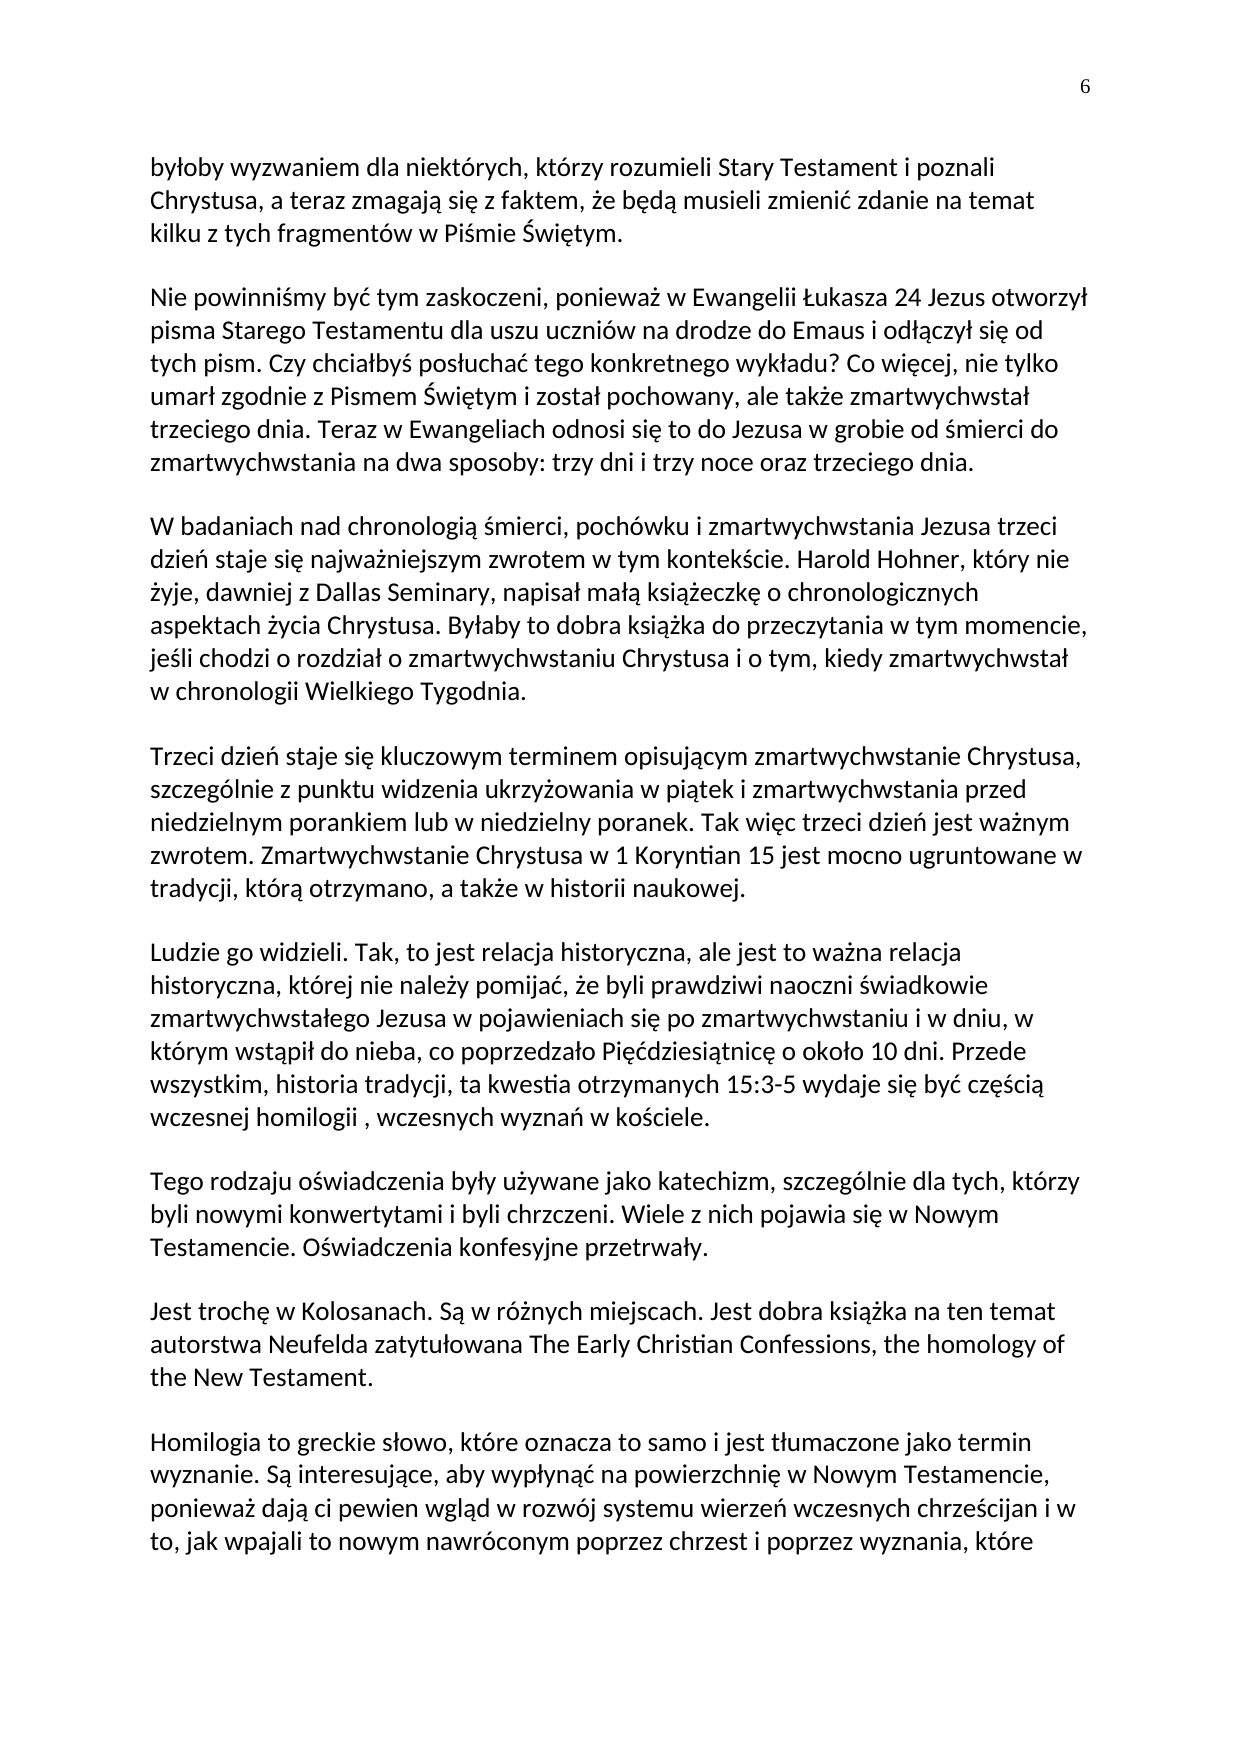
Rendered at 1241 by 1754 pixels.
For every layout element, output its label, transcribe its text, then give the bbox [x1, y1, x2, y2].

text Nie powinniśmy być tym zaskoczeni, ponieważ w Ewangelii Łukasza 24 Jezus otworzył pisma Starego Testamentu dla uszu uczniów na drodze do Emaus i odłączył się od tych pism. Czy chciałbyś posłuchać tego konkretnego wykładu? Co więcej, nie tylko umarł zgodnie z Pismem Świętym i został pochowany, ale także zmartwychwstał trzeciego dnia. Teraz w Ewangeliach odnosi się to do Jezusa w grobie od śmierci do zmartwychwstania na dwa sposoby: trzy dni i trzy noce oraz trzeciego dnia. [150, 280, 1090, 478]
text Ludzie go widzieli. Tak, to jest relacja historyczna, ale jest to ważna relacja historyczna, której nie należy pomijać, że byli prawdziwi naoczni świadkowie zmartwychwstałego Jezusa w pojawieniach się po zmartwychwstaniu i w dniu, w którym wstąpił do nieba, co poprzedzało Pięćdziesiątnicę o około 10 dni. Przede wszystkim, historia tradycji, ta kwestia otrzymanych 15:3-5 wydaje się być częścią wczesnej homilogii , wczesnych wyznań w kościele. [150, 935, 1090, 1133]
text Trzeci dzień staje się kluczowym terminem opisującym zmartwychwstanie Chrystusa, szczególnie z punktu widzenia ukrzyżowania w piątek i zmartwychwstania przed niedzielnym porankiem lub w niedzielny poranek. Tak więc trzeci dzień jest ważnym zwrotem. Zmartwychwstanie Chrystusa w 1 Koryntian 15 jest mocno ugruntowane w tradycji, którą otrzymano, a także w historii naukowej. [150, 739, 1090, 904]
text Tego rodzaju oświadczenia były używane jako katechizm, szczególnie dla tych, którzy byli nowymi konwertytami i byli chrzczeni. Wiele z nich pojawia się w Nowym Testamencie. Oświadczenia konfesyjne przetrwały. [150, 1164, 1090, 1263]
text Jest trochę w Kolosanach. Są w różnych miejscach. Jest dobra książka na ten temat autorstwa Neufelda zatytułowana The Early Christian Confessions, the homology of the New Testament. [150, 1294, 1090, 1393]
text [150, 1425, 1090, 1557]
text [150, 150, 1090, 249]
text W badaniach nad chronologią śmierci, pochówku i zmartwychwstania Jezusa trzeci dzień staje się najważniejszym zwrotem w tym kontekście. Harold Hohner, który nie żyje, dawniej z Dallas Seminary, napisał małą książeczkę o chronologicznych aspektach życia Chrystusa. Byłaby to dobra książka do przeczytania w tym momencie, jeśli chodzi o rozdział o zmartwychwstaniu Chrystusa i o tym, kiedy zmartwychwstał w chronologii Wielkiego Tygodnia. [150, 509, 1090, 708]
